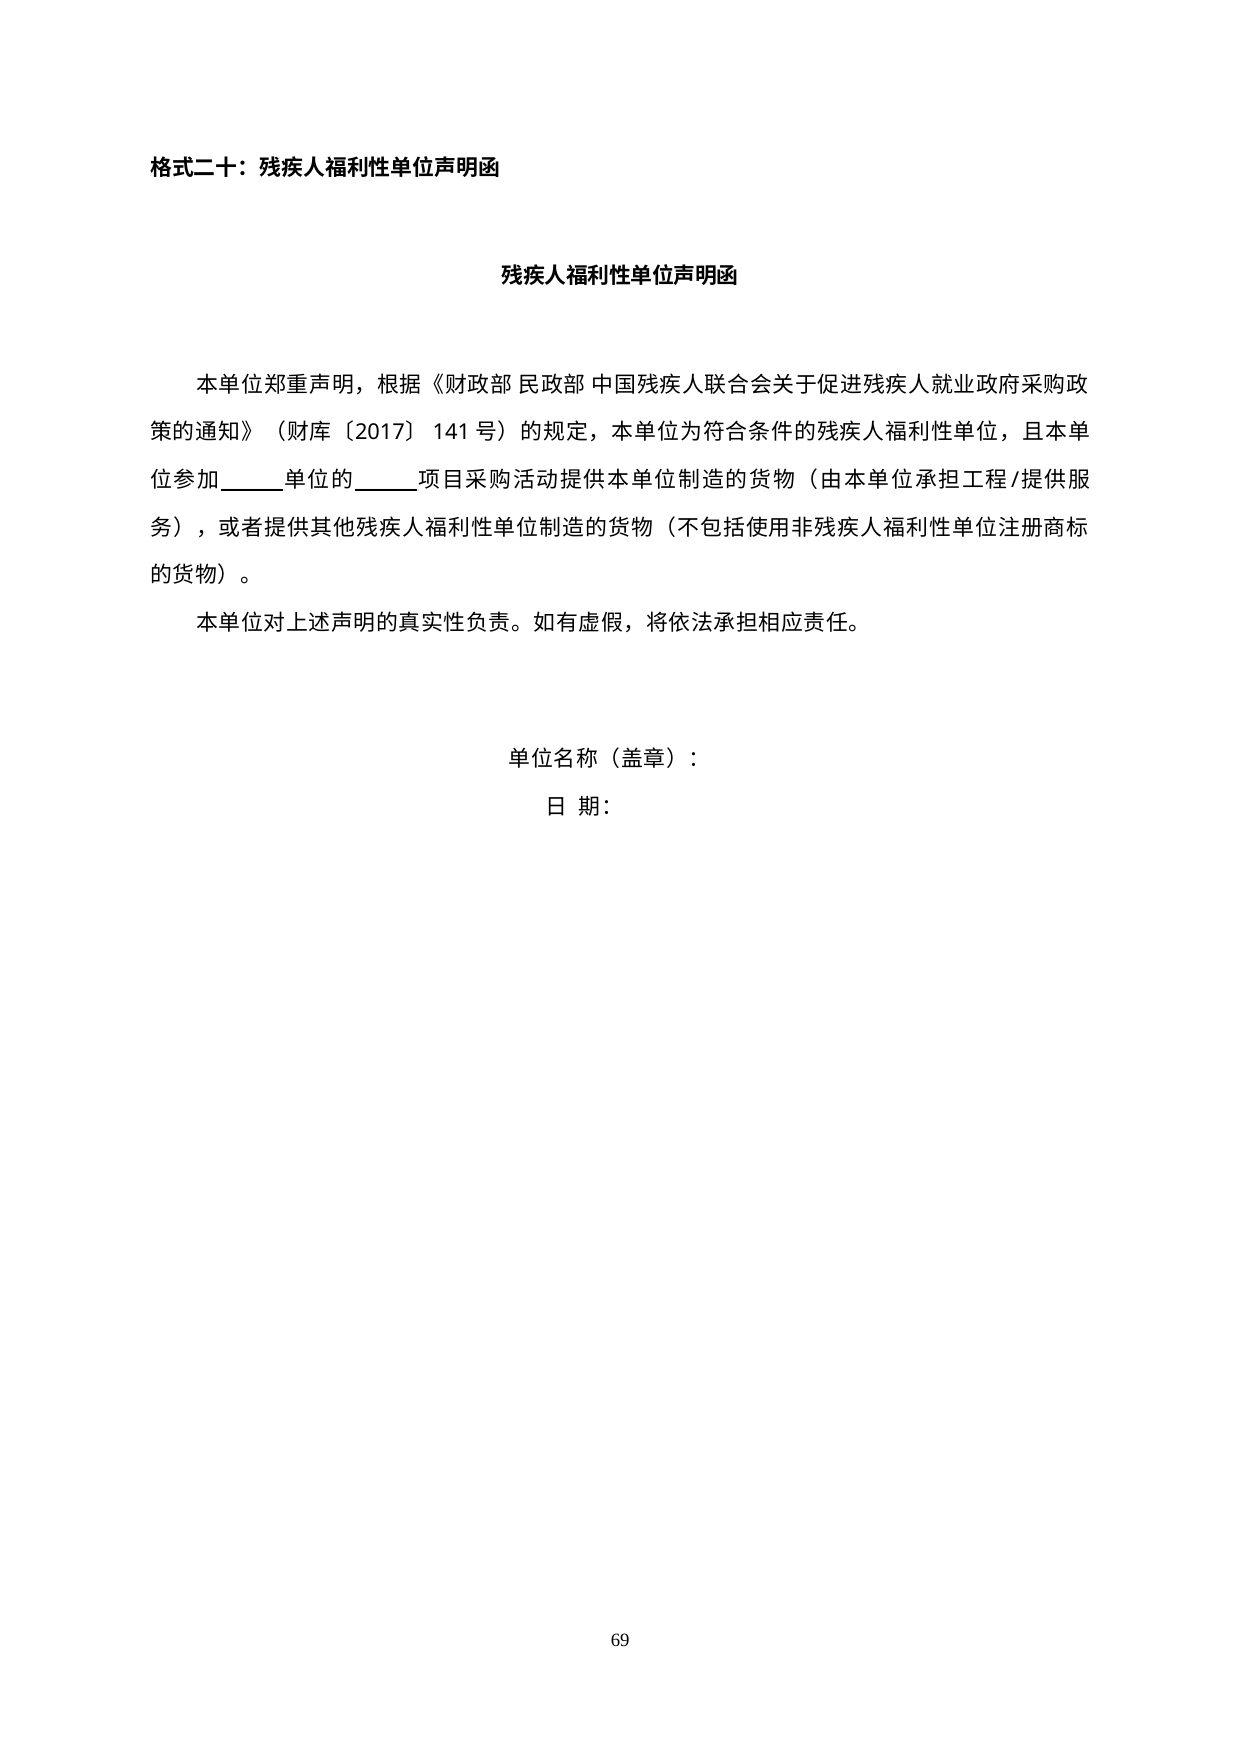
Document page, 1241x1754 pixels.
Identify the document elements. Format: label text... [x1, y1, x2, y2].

text 本单位郑重声明，根据《财政部 民政部 中国残疾人联合会关于促进残疾人就业政府采购政策的通知》（财库〔2017〕 141号）的规定，本单位为符合条件的残疾人福利性单位，且本单位参加______单位的______项目采购活动提供本单位制造的货物（由本单位承担工程/提供服务），或者提供其他残疾人福利性单位制造的货物（不包括使用非残疾人福利性单位注册商标的货物）。 [150, 367, 1090, 589]
text 单位名称（盖章）： [150, 741, 928, 773]
text 本单位对上述声明的真实性负责。如有虚假，将依法承担相应责任。 [150, 604, 1090, 636]
text 2.工业。从业人员1000人以下或营业收入40000万元以下的为中小微型企业。其中，从业人员300人及以上，且营业收入2000万元及以上的为中型企业；从业人员20人及以上，且营业收入300万元及以上的为小型企业；从业人员20人以下或营业收入300万元以下的为微型企业。 格式二十：残疾人福利性单位声明函 [150, 150, 1090, 182]
text 残疾人福利性单位声明函 [150, 258, 1090, 290]
text 日 期： [150, 789, 928, 821]
